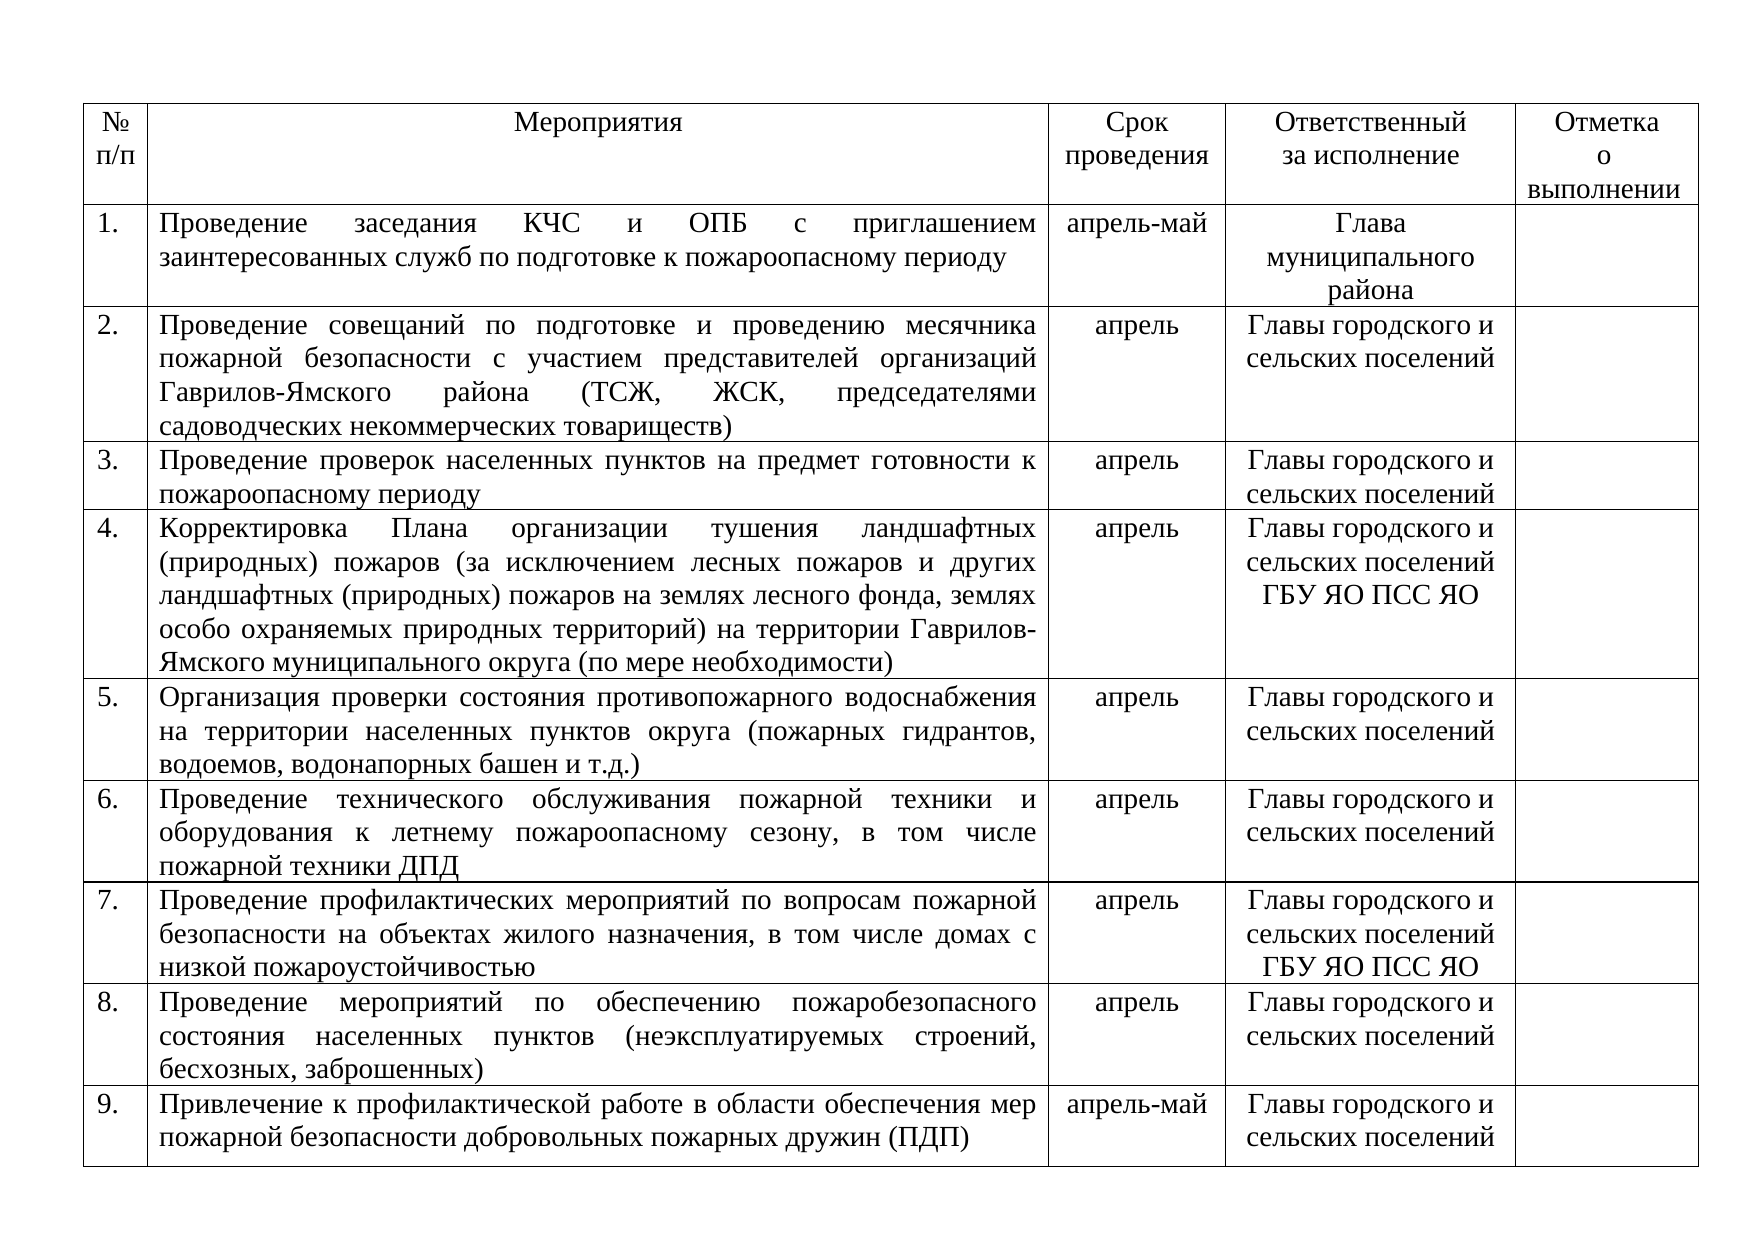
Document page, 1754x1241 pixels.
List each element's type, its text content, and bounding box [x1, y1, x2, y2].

table_cell [84, 1086, 147, 1166]
table_cell [84, 781, 147, 881]
table_cell [84, 984, 147, 1085]
table_cell Главы городского и сельских поселений [1226, 984, 1515, 1085]
table_cell Главы городского и сельских поселений [1226, 442, 1515, 509]
table_cell [1516, 205, 1698, 306]
table_cell Корректировка Плана организации тушения ландшафтных (природных) пожаров (за исключением лесных пожаров и других ландшафтных (природных) пожаров на землях лесного фонда, землях особо охраняемых природных территорий) на территории Гаврилов-Ямского муниципального округа (по мере необходимости) [148, 510, 1048, 678]
table_cell Главы городского и сельских поселений ГБУ ЯО ПСС ЯО [1226, 883, 1515, 983]
table_cell Главы городского и сельских поселений [1226, 679, 1515, 780]
table_cell апрель-май [1049, 205, 1225, 306]
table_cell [148, 1086, 1048, 1166]
table_cell [1516, 442, 1698, 509]
table_cell Проведение технического обслуживания пожарной техники и оборудования к летнему пожароопасному сезону, в том числе пожарной техники ДПД [148, 781, 1048, 881]
table_cell апрель [1049, 442, 1225, 509]
table_cell [84, 679, 147, 780]
table_header Мероприятия [148, 104, 1048, 204]
table_cell апрель [1049, 510, 1225, 678]
table_cell [84, 442, 147, 509]
table_cell [84, 205, 147, 306]
table_cell апрель [1049, 679, 1225, 780]
table_cell [1516, 984, 1698, 1085]
table_header Отметка о выполнении [1516, 104, 1698, 204]
table_cell [84, 510, 147, 678]
table_cell Проведение совещаний по подготовке и проведению месячника пожарной безопасности с участием представителей организаций Гаврилов-Ямского района (ТСЖ, ЖСК, председателями садоводческих некоммерческих товариществ) [148, 307, 1048, 441]
table_cell Проведение проверок населенных пунктов на предмет готовности к пожароопасному периоду [148, 442, 1048, 509]
table_cell [1516, 307, 1698, 441]
table_cell [1516, 1086, 1698, 1166]
table_cell апрель [1049, 984, 1225, 1085]
table_cell Проведение профилактических мероприятий по вопросам пожарной безопасности на объектах жилого назначения, в том числе домах с низкой пожароустойчивостью [148, 883, 1048, 983]
table_cell Глава муниципального района [1226, 205, 1515, 306]
table_header Ответственный за исполнение [1226, 104, 1515, 204]
table_cell Проведение мероприятий по обеспечению пожаробезопасного состояния населенных пунктов (неэксплуатируемых строений, бесхозных, заброшенных) [148, 984, 1048, 1085]
table_cell [1516, 510, 1698, 678]
table_cell [84, 883, 147, 983]
table_cell апрель [1049, 883, 1225, 983]
table_cell [1516, 679, 1698, 780]
table_cell Главы городского и сельских поселений [1226, 307, 1515, 441]
table_cell апрель-май [1049, 1086, 1225, 1166]
table_cell Главы городского и сельских поселений ГБУ ЯО ПСС ЯО [1226, 510, 1515, 678]
table_cell Организация проверки состояния противопожарного водоснабжения на территории населенных пунктов округа (пожарных гидрантов, водоемов, водонапорных башен и т.д.) [148, 679, 1048, 780]
table_header Срок проведения [1049, 104, 1225, 204]
table_cell [1516, 781, 1698, 881]
table_cell апрель [1049, 307, 1225, 441]
table_header № п/п [84, 104, 147, 204]
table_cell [1226, 1086, 1515, 1166]
table_cell [84, 307, 147, 441]
table_cell апрель [1049, 781, 1225, 881]
table_cell Проведение заседания КЧС и ОПБ с приглашением заинтересованных служб по подготовке к пожароопасному периоду [148, 205, 1048, 306]
table_cell [1516, 883, 1698, 983]
table_cell Главы городского и сельских поселений [1226, 781, 1515, 881]
